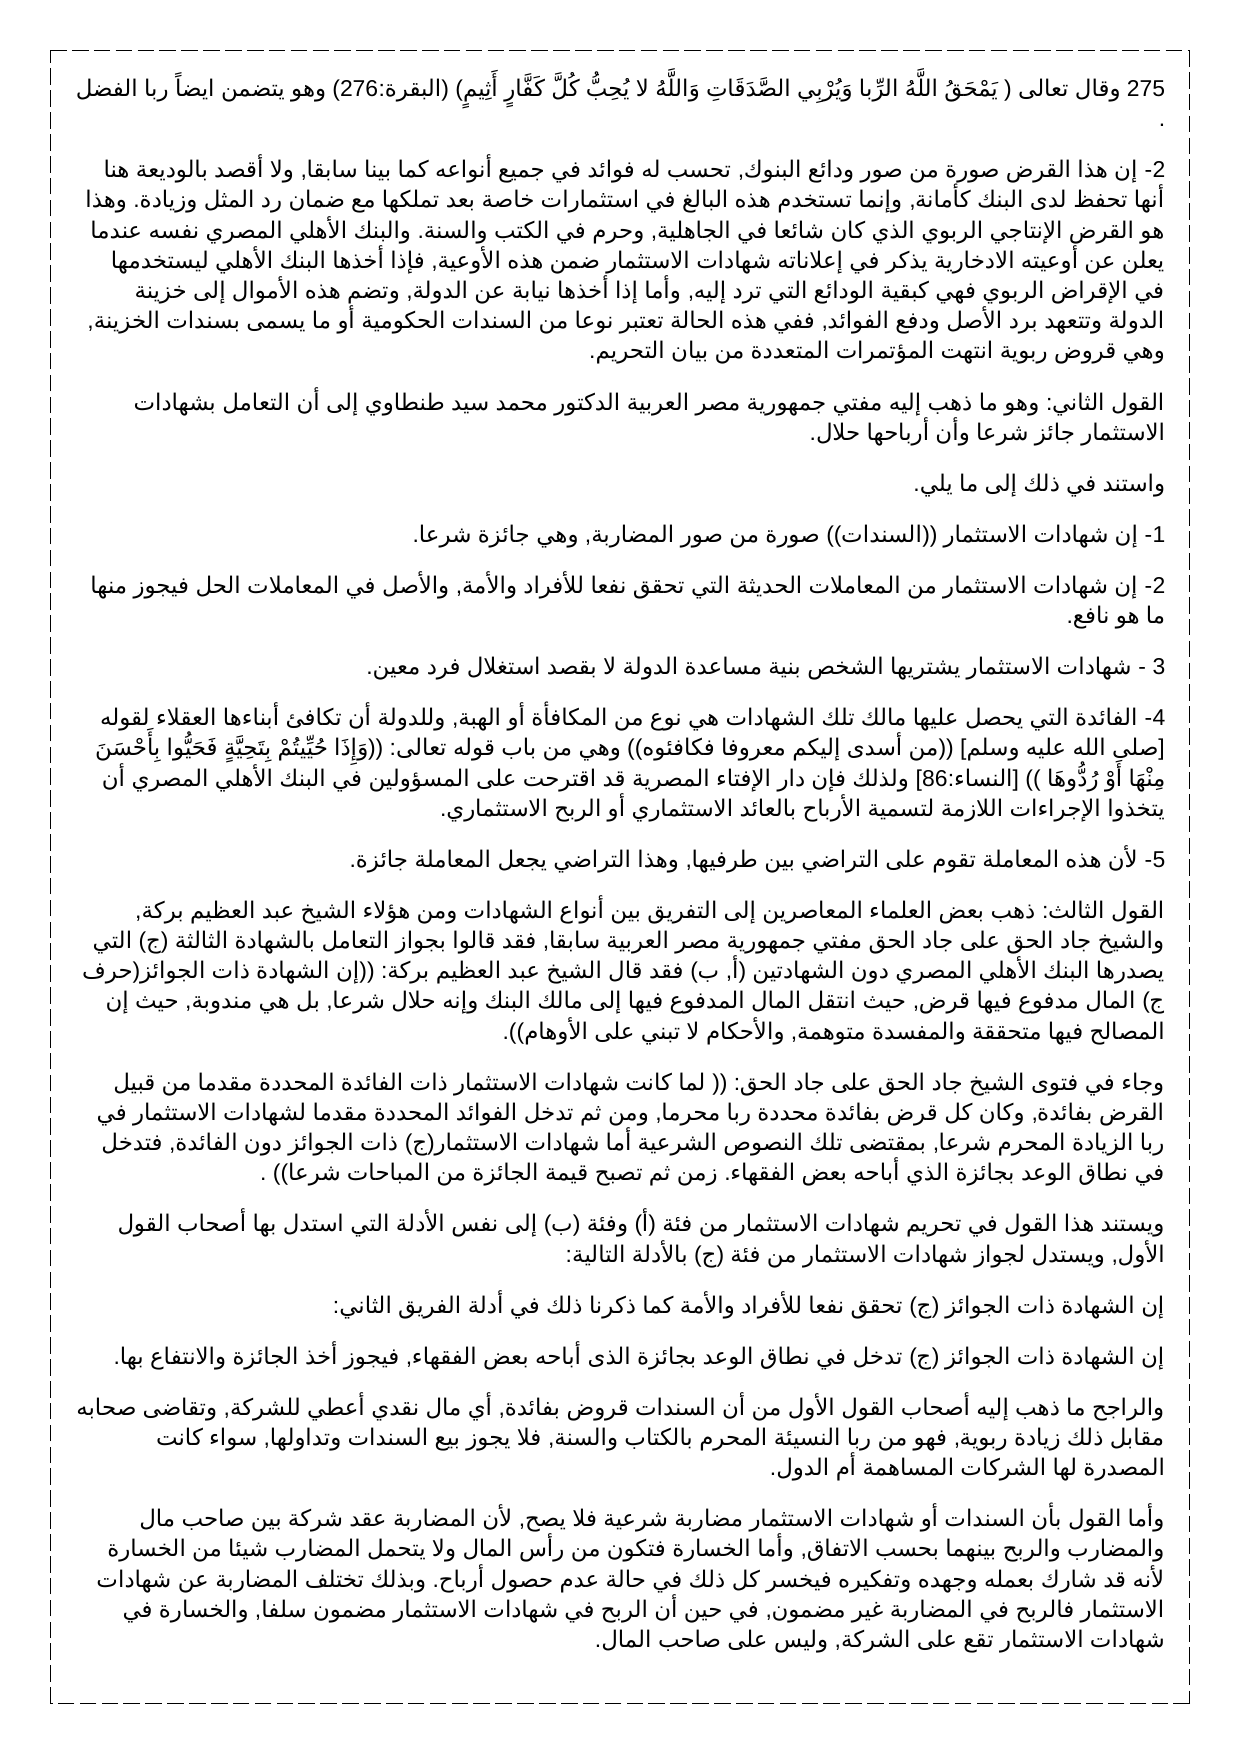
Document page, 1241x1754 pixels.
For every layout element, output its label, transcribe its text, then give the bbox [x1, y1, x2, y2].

text وأما القول بأن السندات أو شهادات الاستثمار مضاربة شرعية فلا يصح, لأن المضاربة عقد شركة بين صاحب مال والمضارب والربح بينهما بحسب الاتفاق, وأما الخسارة فتكون من رأس المال ولا يتحمل المضارب شيئا من الخسارة لأنه قد شارك بعمله وجهده وتفكيره فيخسر كل ذلك في حالة عدم حصول أرباح. وبذلك تختلف المضاربة عن شهادات الاستثمار فالربح في المضاربة غير مضمون, في حين أن الربح في شهادات الاستثمار مضمون سلفا, والخسارة في شهادات الاستثمار تقع على الشركة, وليس على صاحب المال. [75, 1505, 1165, 1652]
text 5- لأن هذه المعاملة تقوم على التراضي بين طرفيها, وهذا التراضي يجعل المعاملة جائزة. [75, 846, 1165, 872]
text 2- إن شهادات الاستثمار من المعاملات الحديثة التي تحقق نفعا للأفراد والأمة, والأصل في المعاملات الحل فيجوز منها ما هو نافع. [75, 572, 1165, 628]
text القول الثالث: ذهب بعض العلماء المعاصرين إلى التفريق بين أنواع الشهادات ومن هؤلاء الشيخ عبد العظيم بركة, والشيخ جاد الحق على جاد الحق مفتي جمهورية مصر العربية سابقا, فقد قالوا بجواز التعامل بالشهادة الثالثة (ج) التي يصدرها البنك الأهلي المصري دون الشهادتين (أ, ب) فقد قال الشيخ عبد العظيم بركة: ((إن الشهادة ذات الجوائز(حرف ج) المال مدفوع فيها قرض, حيث انتقل المال المدفوع فيها إلى مالك البنك وإنه حلال شرعا, بل هي مندوبة, حيث إن المصالح فيها متحققة والمفسدة متوهمة, والأحكام لا تبني على الأوهام)). [75, 897, 1165, 1044]
text إن الشهادة ذات الجوائز (ج) تدخل في نطاق الوعد بجائزة الذى أباحه بعض الفقهاء, فيجوز أخذ الجائزة والانتفاع بها. [75, 1343, 1165, 1369]
text والراجح ما ذهب إليه أصحاب القول الأول من أن السندات قروض بفائدة, أي مال نقدي أعطي للشركة, وتقاضى صحابه مقابل ذلك زيادة ربوية, فهو من ربا النسيئة المحرم بالكتاب والسنة, فلا يجوز بيع السندات وتداولها, سواء كانت المصدرة لها الشركات المساهمة أم الدول. [75, 1394, 1165, 1481]
text القول الثاني: وهو ما ذهب إليه مفتي جمهورية مصر العربية الدكتور محمد سيد طنطاوي إلى أن التعامل بشهادات الاستثمار جائز شرعا وأن أرباحها حلال. [75, 388, 1165, 445]
text 2- إن هذا القرض صورة من صور ودائع البنوك, تحسب له فوائد في جميع أنواعه كما بينا سابقا, ولا أقصد بالوديعة هنا أنها تحفظ لدى البنك كأمانة, وإنما تستخدم هذه البالغ في استثمارات خاصة بعد تملكها مع ضمان رد المثل وزيادة. وهذا هو القرض الإنتاجي الربوي الذي كان شائعا في الجاهلية, وحرم في الكتب والسنة. والبنك الأهلي المصري نفسه عندما يعلن عن أوعيته الادخارية يذكر في إعلاناته شهادات الاستثمار ضمن هذه الأوعية, فإذا أخذها البنك الأهلي ليستخدمها في الإقراض الربوي فهي كبقية الودائع التي ترد إليه, وأما إذا أخذها نيابة عن الدولة, وتضم هذه الأموال إلى خزينة الدولة وتتعهد برد الأصل ودفع الفوائد, ففي هذه الحالة تعتبر نوعا من السندات الحكومية أو ما يسمى بسندات الخزينة, وهي قروض ربوية انتهت المؤتمرات المتعددة من بيان التحريم. [75, 156, 1165, 364]
text وجاء في فتوى الشيخ جاد الحق على جاد الحق: (( لما كانت شهادات الاستثمار ذات الفائدة المحددة مقدما من قبيل القرض بفائدة, وكان كل قرض بفائدة محددة ربا محرما, ومن ثم تدخل الفوائد المحددة مقدما لشهادات الاستثمار في ربا الزيادة المحرم شرعا, بمقتضى تلك النصوص الشرعية أما شهادات الاستثمار(ج) ذات الجوائز دون الفائدة, فتدخل في نطاق الوعد بجائزة الذي أباحه بعض الفقهاء. زمن ثم تصبح قيمة الجائزة من المباحات شرعا)) . [75, 1069, 1165, 1186]
text 4- الفائدة التي يحصل عليها مالك تلك الشهادات هي نوع من المكافأة أو الهبة, وللدولة أن تكافئ أبناءها العقلاء لقوله [صلى الله عليه وسلم] ((من أسدى إليكم معروفا فكافئوه)) وهي من باب قوله تعالى: ((وَإِذَا حُيِّيتُمْ بِتَحِيَّةٍ فَحَيُّوا بِأَحْسَنَ مِنْهَا أَوْ رُدُّوهَا )) [النساء:86] ولذلك فإن دار الإفتاء المصرية قد اقترحت على المسؤولين في البنك الأهلي المصري أن يتخذوا الإجراءات اللازمة لتسمية الأرباح بالعائد الاستثماري أو الربح الاستثماري. [75, 704, 1165, 821]
text واستند في ذلك إلى ما يلي. [75, 470, 1165, 496]
text إن الشهادة ذات الجوائز (ج) تحقق نفعا للأفراد والأمة كما ذكرنا ذلك في أدلة الفريق الثاني: [75, 1292, 1165, 1318]
text ويستند هذا القول في تحريم شهادات الاستثمار من فئة (أ) وفئة (ب) إلى نفس الأدلة التي استدل بها أصحاب القول الأول, ويستدل لجواز شهادات الاستثمار من فئة (ج) بالأدلة التالية: [75, 1210, 1165, 1267]
text 1- إن شهادات الاستثمار ((السندات)) صورة من صور المضاربة, وهي جائزة شرعا. [75, 521, 1165, 547]
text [75, 75, 1165, 132]
text 3 - شهادات الاستثمار يشتريها الشخص بنية مساعدة الدولة لا بقصد استغلال فرد معين. [75, 653, 1165, 679]
